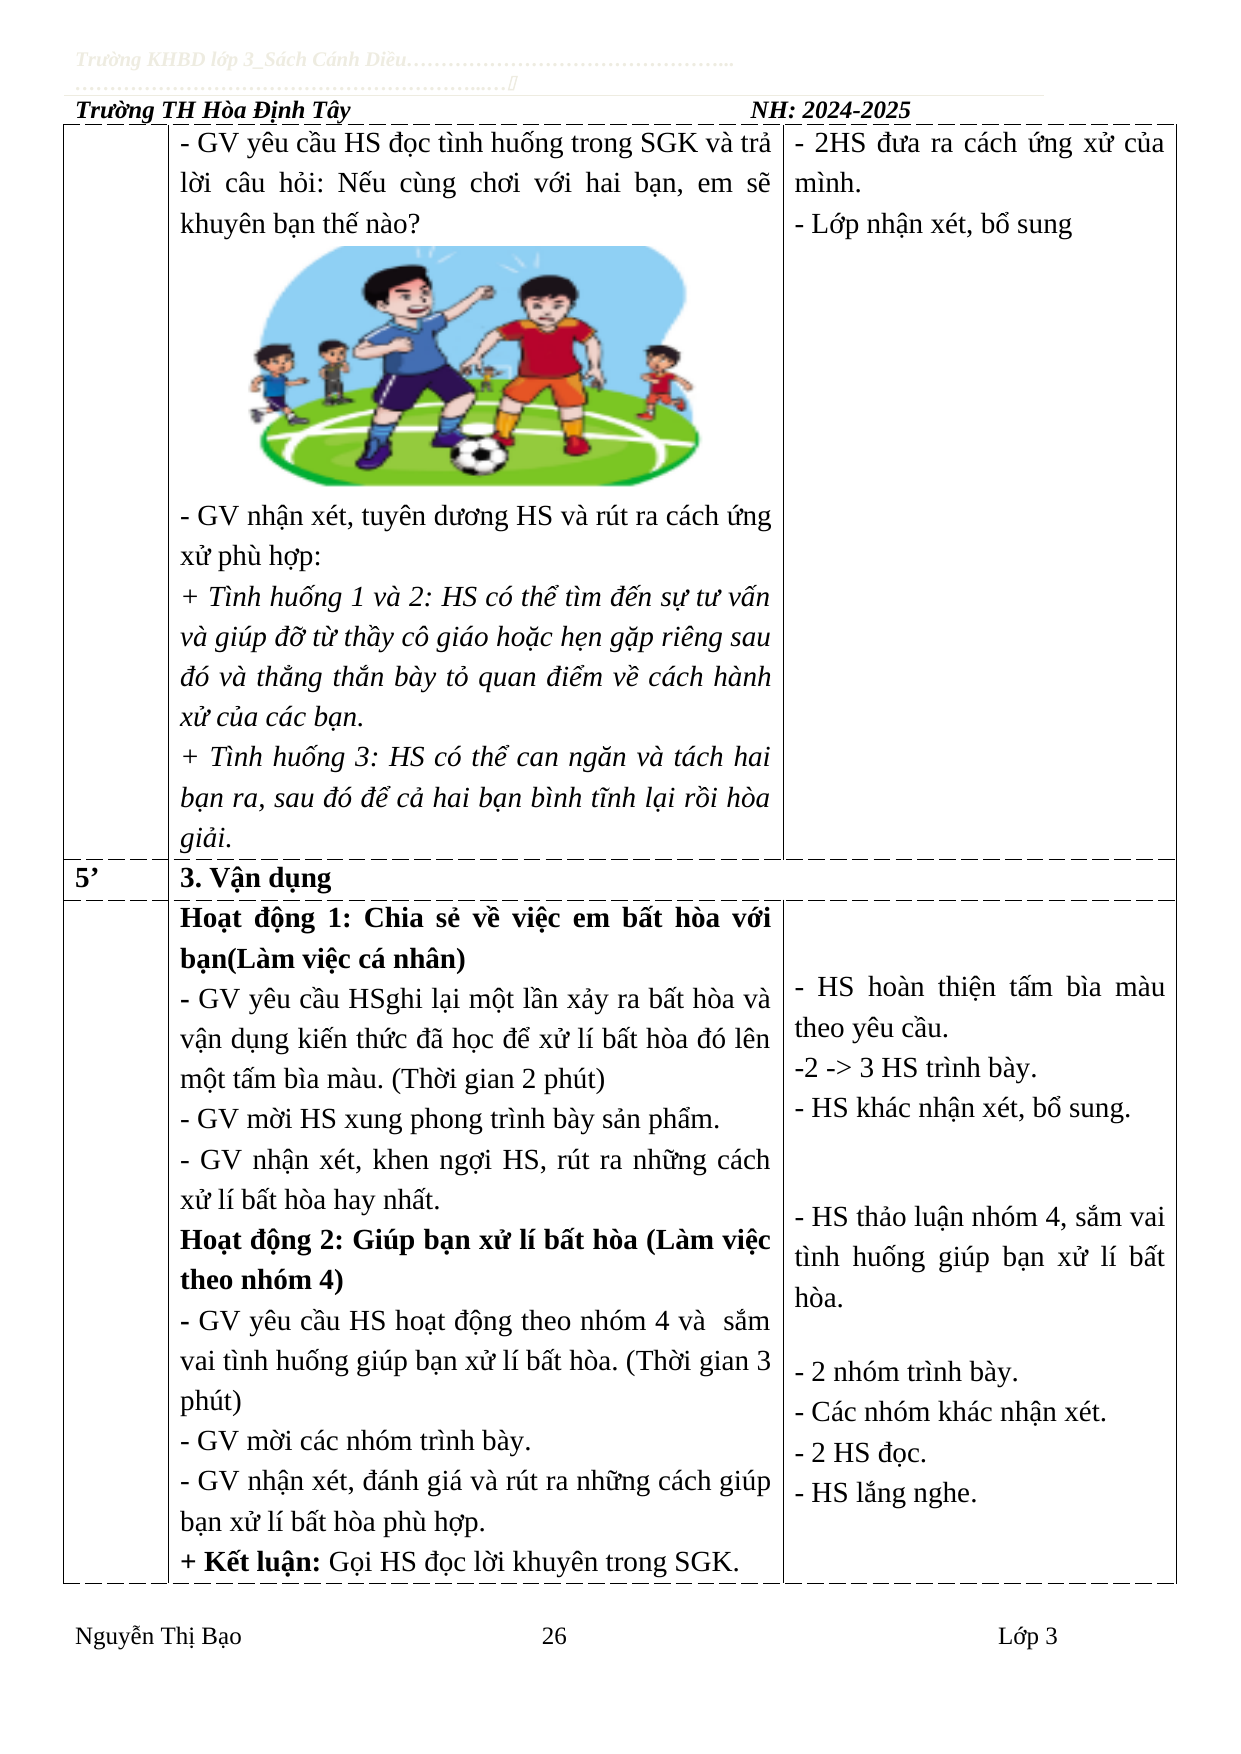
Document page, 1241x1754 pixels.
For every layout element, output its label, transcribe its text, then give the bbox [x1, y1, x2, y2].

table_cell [783, 124, 1176, 859]
table_cell 3. Vận dụng [169, 859, 1176, 899]
table_cell [64, 124, 169, 859]
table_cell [784, 900, 1176, 1583]
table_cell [169, 900, 783, 1583]
table_cell [64, 900, 168, 1583]
table_cell 5’ [64, 859, 168, 899]
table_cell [169, 124, 783, 859]
picture [247, 246, 704, 493]
